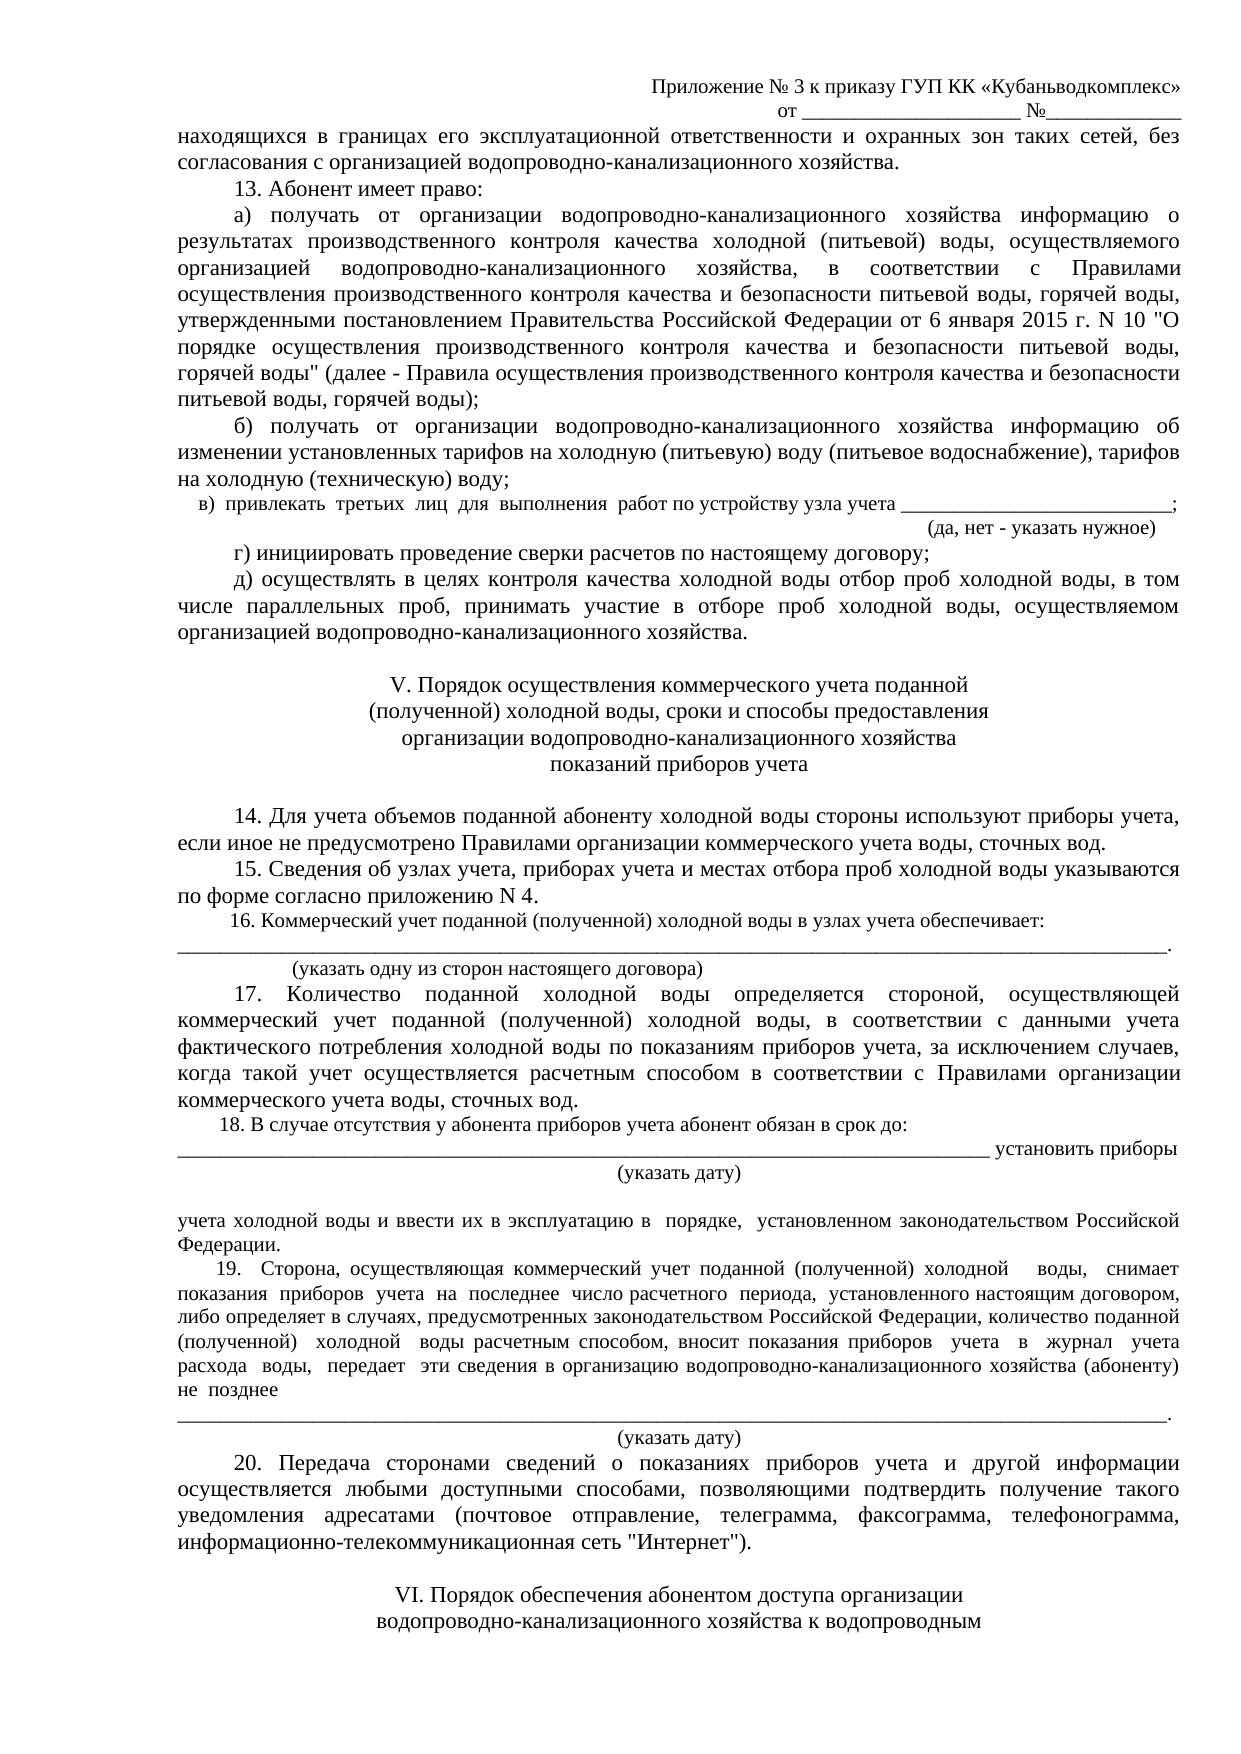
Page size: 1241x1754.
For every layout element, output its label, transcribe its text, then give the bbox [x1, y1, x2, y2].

text г) инициировать проведение сверки расчетов по настоящему договору; [177, 539, 1181, 565]
text 13. Абонент имеет право: [177, 175, 1181, 201]
text 17. Количество поданной холодной воды определяется стороной, осуществляющей коммерческий учет поданной (полученной) холодной воды, в соответствии с данными учета фактического потребления холодной воды по показаниям приборов учета, за исключением случаев, когда такой учет осуществляется расчетным способом в соответствии с Правилами организации коммерческого учета воды, сточных вод. [177, 980, 1181, 1112]
text (да, нет - указать нужное) [177, 515, 1181, 539]
text _______________________________________________________________________________________________. [177, 1401, 1181, 1425]
text в) привлекать третьих лиц для выполнения работ по устройству узла учета __________________________; [177, 491, 1181, 515]
text _______________________________________________________________________________________________. [177, 932, 1181, 956]
text 19. Сторона, осуществляющая коммерческий учет поданной (полученной) холодной воды, снимает показания приборов учета на последнее число расчетного периода, установленного настоящим договором, либо определяет в случаях, предусмотренных законодательством Российской Федерации, количество поданной (полученной) холодной воды расчетным способом, вносит показания приборов учета в журнал учета расхода воды, передает эти сведения в организацию водопроводно-канализационного хозяйства (абоненту) не позднее [177, 1256, 1181, 1401]
text 14. Для учета объемов поданной абоненту холодной воды стороны используют приборы учета, если иное не предусмотрено Правилами организации коммерческого учета воды, сточных вод. [177, 803, 1181, 855]
text а) получать от организации водопроводно-канализационного хозяйства информацию о результатах производственного контроля качества холодной (питьевой) воды, осуществляемого организацией водопроводно-канализационного хозяйства, в соответствии с Правилами осуществления производственного контроля качества и безопасности питьевой воды, горячей воды, утвержденными постановлением Правительства Российской Федерации от 6 января 2015 г. N 10 "О порядке осуществления производственного контроля качества и безопасности питьевой воды, горячей воды" (далее - Правила осуществления производственного контроля качества и безопасности питьевой воды, горячей воды); [177, 201, 1181, 412]
text б) получать от организации водопроводно-канализационного хозяйства информацию об изменении установленных тарифов на холодную (питьевую) воду (питьевое водоснабжение), тарифов на холодную (техническую) воду; [177, 412, 1181, 491]
text (указать одну из сторон настоящего договора) [177, 956, 1181, 980]
text д) осуществлять в целях контроля качества холодной воды отбор проб холодной воды, в том числе параллельных проб, принимать участие в отборе проб холодной воды, осуществляемом организацией водопроводно-канализационного хозяйства. [177, 565, 1181, 644]
text (указать дату) [177, 1160, 1181, 1184]
text 20. Передача сторонами сведений о показаниях приборов учета и другой информации осуществляется любыми доступными способами, позволяющими подтвердить получение такого уведомления адресатами (почтовое отправление, телеграмма, факсограмма, телефонограмма, информационно-телекоммуникационная сеть "Интернет"). [177, 1449, 1181, 1554]
text учета холодной воды и ввести их в эксплуатацию в порядке, установленном законодательством Российской Федерации. [177, 1208, 1181, 1256]
text 15. Сведения об узлах учета, приборах учета и местах отбора проб холодной воды указываются по форме согласно приложению N 4. [177, 855, 1181, 908]
text (полученной) холодной воды, сроки и способы предоставления [177, 697, 1181, 723]
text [177, 122, 1181, 175]
text 16. Коммерческий учет поданной (полученной) холодной воды в узлах учета обеспечивает: [177, 908, 1181, 932]
text показаний приборов учета [177, 750, 1181, 776]
text V. Порядок осуществления коммерческого учета поданной [177, 671, 1181, 697]
text организации водопроводно-канализационного хозяйства [177, 723, 1181, 750]
text 18. В случае отсутствия у абонента приборов учета абонент обязан в срок до: [177, 1112, 1181, 1136]
text VI. Порядок обеспечения абонентом доступа организации [177, 1581, 1181, 1607]
text (указать дату) [177, 1425, 1181, 1449]
text ______________________________________________________________________________ установить приборы [177, 1136, 1181, 1160]
text водопроводно-канализационного хозяйства к водопроводным [177, 1607, 1181, 1633]
